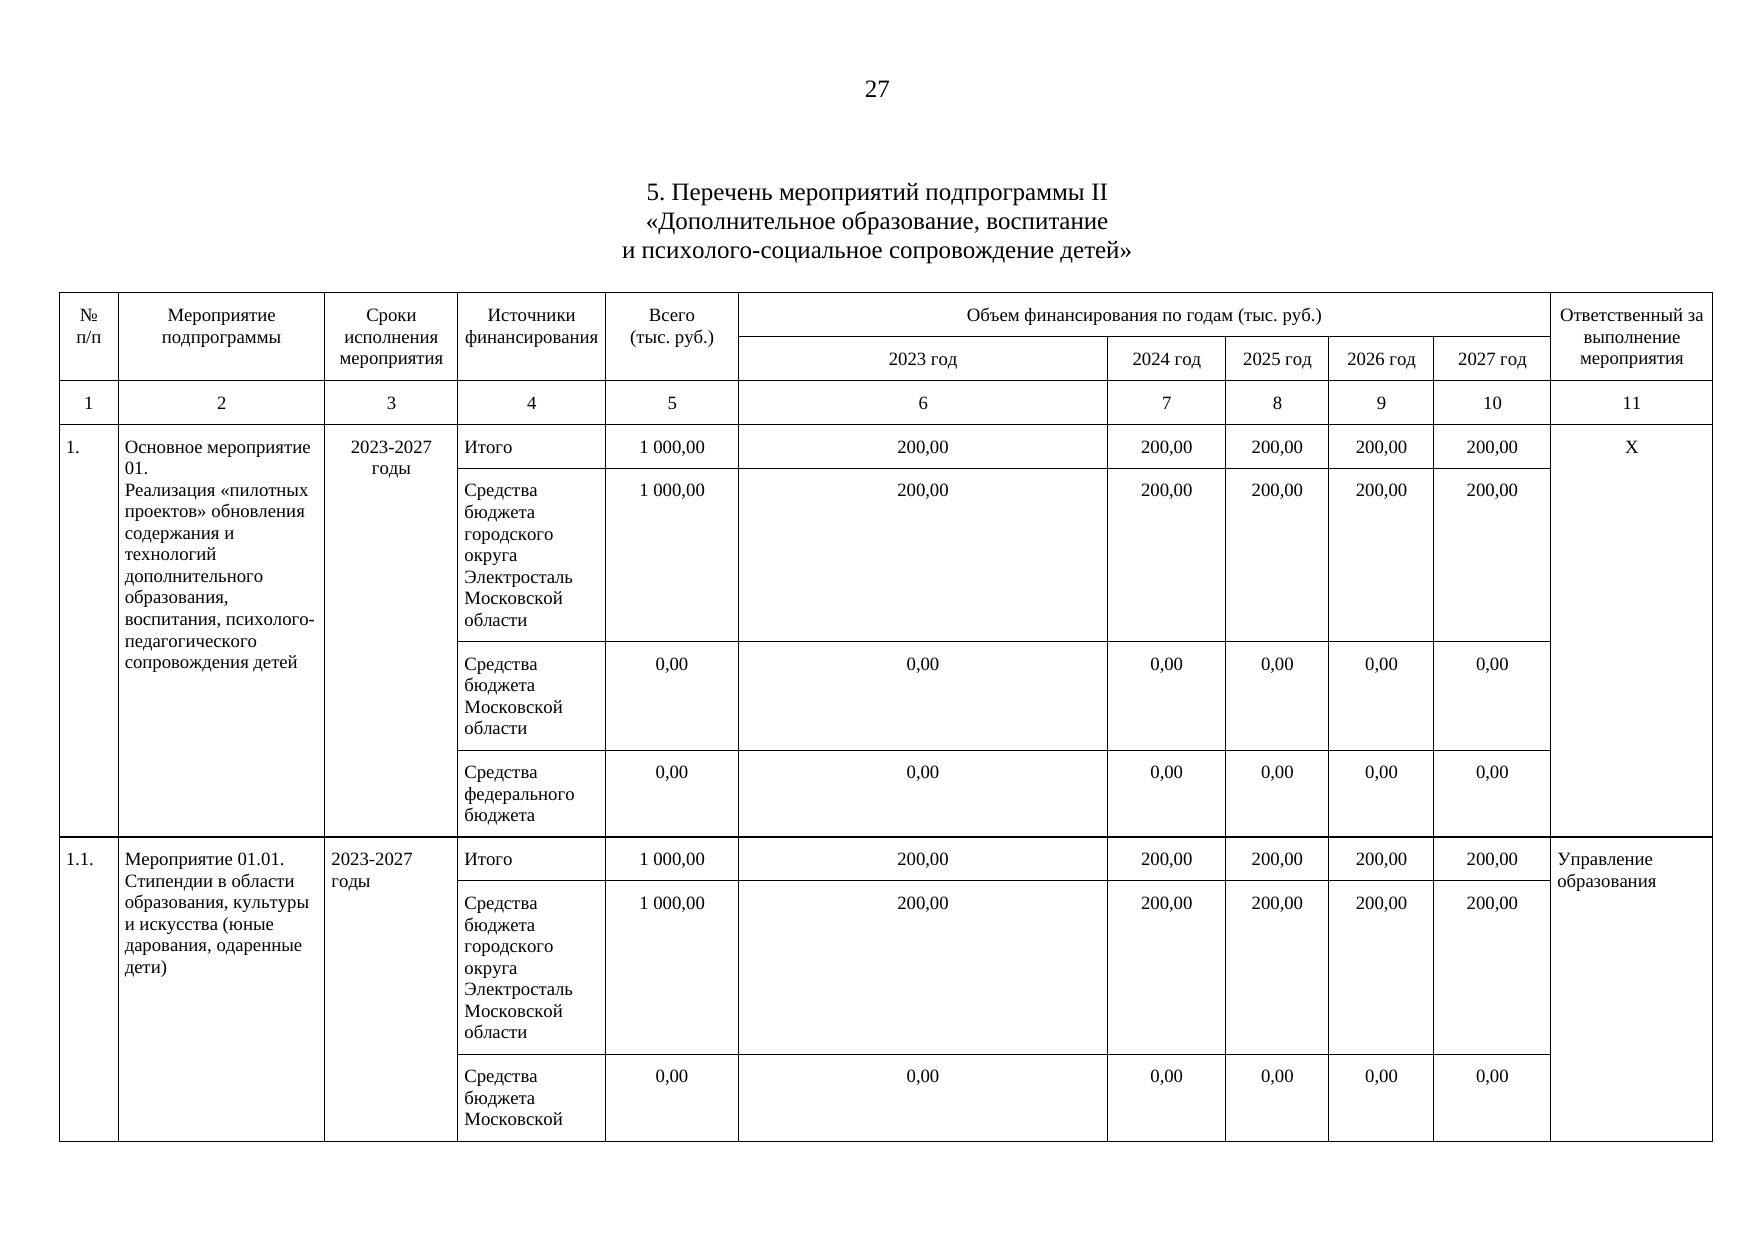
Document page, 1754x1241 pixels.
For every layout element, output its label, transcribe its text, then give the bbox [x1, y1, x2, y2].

table_cell 2023 год [739, 337, 1107, 380]
table_header Мероприятие подпрограммы [119, 293, 324, 380]
table_cell Средства бюджета Московской области [458, 642, 605, 749]
table_cell 2023-2027 годы [325, 838, 457, 1141]
table_cell 0,00 [1434, 642, 1550, 749]
table_cell 2 [119, 381, 324, 424]
table_cell Мероприятие 01.01. Стипендии в области образования, культуры и искусства (юные дарования, одаренные дети) [119, 838, 324, 1141]
table_cell 0,00 [606, 642, 738, 749]
table_cell 200,00 [1226, 425, 1328, 468]
table_cell Средства федерального бюджета [458, 751, 605, 836]
table_cell 0,00 [1329, 642, 1433, 749]
table_cell 200,00 [1329, 838, 1433, 880]
text «Дополнительное образование, воспитание [118, 206, 1636, 235]
table_header Сроки исполнения мероприятия [325, 293, 457, 380]
table_cell 2025 год [1226, 337, 1328, 380]
table_cell 11 [1551, 381, 1712, 424]
table_cell Управление образования [1551, 838, 1712, 1141]
table_header Объем финансирования по годам (тыс. руб.) [739, 293, 1550, 336]
table_cell 10 [1434, 381, 1550, 424]
table_cell Основное мероприятие 01. Реализация «пилотных проектов» обновления содержания и технологий дополнительного образования, воспитания, психолого-педагогического сопровождения детей [119, 425, 324, 836]
table_cell 200,00 [1434, 469, 1550, 641]
table_cell 0,00 [606, 1055, 738, 1141]
table_cell Итого [458, 425, 605, 468]
table_cell 0,00 [1226, 1055, 1328, 1141]
table_cell 0,00 [1108, 751, 1225, 836]
table_cell 200,00 [739, 838, 1107, 880]
table_cell 200,00 [1108, 881, 1225, 1053]
table_cell 0,00 [1108, 1055, 1225, 1141]
text и психолого-социальное сопровождение детей» [118, 235, 1636, 263]
table_cell 2024 год [1108, 337, 1225, 380]
table_cell 200,00 [1108, 469, 1225, 641]
table_cell 200,00 [1329, 881, 1433, 1053]
table_cell 200,00 [1329, 469, 1433, 641]
table_cell 200,00 [1226, 469, 1328, 641]
table_cell 0,00 [1108, 642, 1225, 749]
table_cell 1 000,00 [606, 881, 738, 1053]
table_cell 0,00 [606, 751, 738, 836]
table_cell 200,00 [1226, 838, 1328, 880]
table_cell 200,00 [739, 881, 1107, 1053]
table_cell 200,00 [1329, 425, 1433, 468]
table_cell 0,00 [1434, 751, 1550, 836]
table_cell 0,00 [739, 1055, 1107, 1141]
text 5. Перечень мероприятий подпрограммы II [118, 177, 1636, 206]
table_header Ответственный за выполнение мероприятия [1551, 293, 1712, 380]
table_cell 1 [60, 381, 118, 424]
table_cell 0,00 [739, 642, 1107, 749]
table_cell 2026 год [1329, 337, 1433, 380]
table_cell 200,00 [739, 469, 1107, 641]
table_cell 1 000,00 [606, 469, 738, 641]
table_cell Х [1551, 425, 1712, 836]
table_cell 0,00 [739, 751, 1107, 836]
table_cell 200,00 [1434, 425, 1550, 468]
table_cell 3 [325, 381, 457, 424]
table_cell Средства бюджета городского округа Электросталь Московской области [458, 469, 605, 641]
table_cell Средства бюджета городского округа Электросталь Московской области [458, 881, 605, 1053]
table_cell 0,00 [1329, 1055, 1433, 1141]
table_cell 200,00 [1108, 425, 1225, 468]
table_cell Итого [458, 838, 605, 880]
table_cell 9 [1329, 381, 1433, 424]
table_cell 4 [458, 381, 605, 424]
table_cell 200,00 [1434, 881, 1550, 1053]
table_header Всего (тыс. руб.) [606, 293, 738, 380]
table_cell 0,00 [1226, 751, 1328, 836]
table_cell 0,00 [1226, 642, 1328, 749]
table_cell 1 000,00 [606, 838, 738, 880]
table_cell 2023-2027 годы [325, 425, 457, 836]
table_cell 6 [739, 381, 1107, 424]
table_header № п/п [60, 293, 118, 380]
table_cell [458, 1055, 605, 1141]
table_cell 200,00 [1108, 838, 1225, 880]
table_cell 1 000,00 [606, 425, 738, 468]
table_cell 8 [1226, 381, 1328, 424]
table_cell 200,00 [1226, 881, 1328, 1053]
table_cell 0,00 [1329, 751, 1433, 836]
table_cell 5 [606, 381, 738, 424]
table_cell 7 [1108, 381, 1225, 424]
table_cell 0,00 [1434, 1055, 1550, 1141]
table_cell 200,00 [739, 425, 1107, 468]
table_cell 200,00 [1434, 838, 1550, 880]
table_cell 1.1. [60, 838, 118, 1141]
table_header Источники финансирования [458, 293, 605, 380]
table_cell 2027 год [1434, 337, 1550, 380]
table_cell 1. [60, 425, 118, 836]
